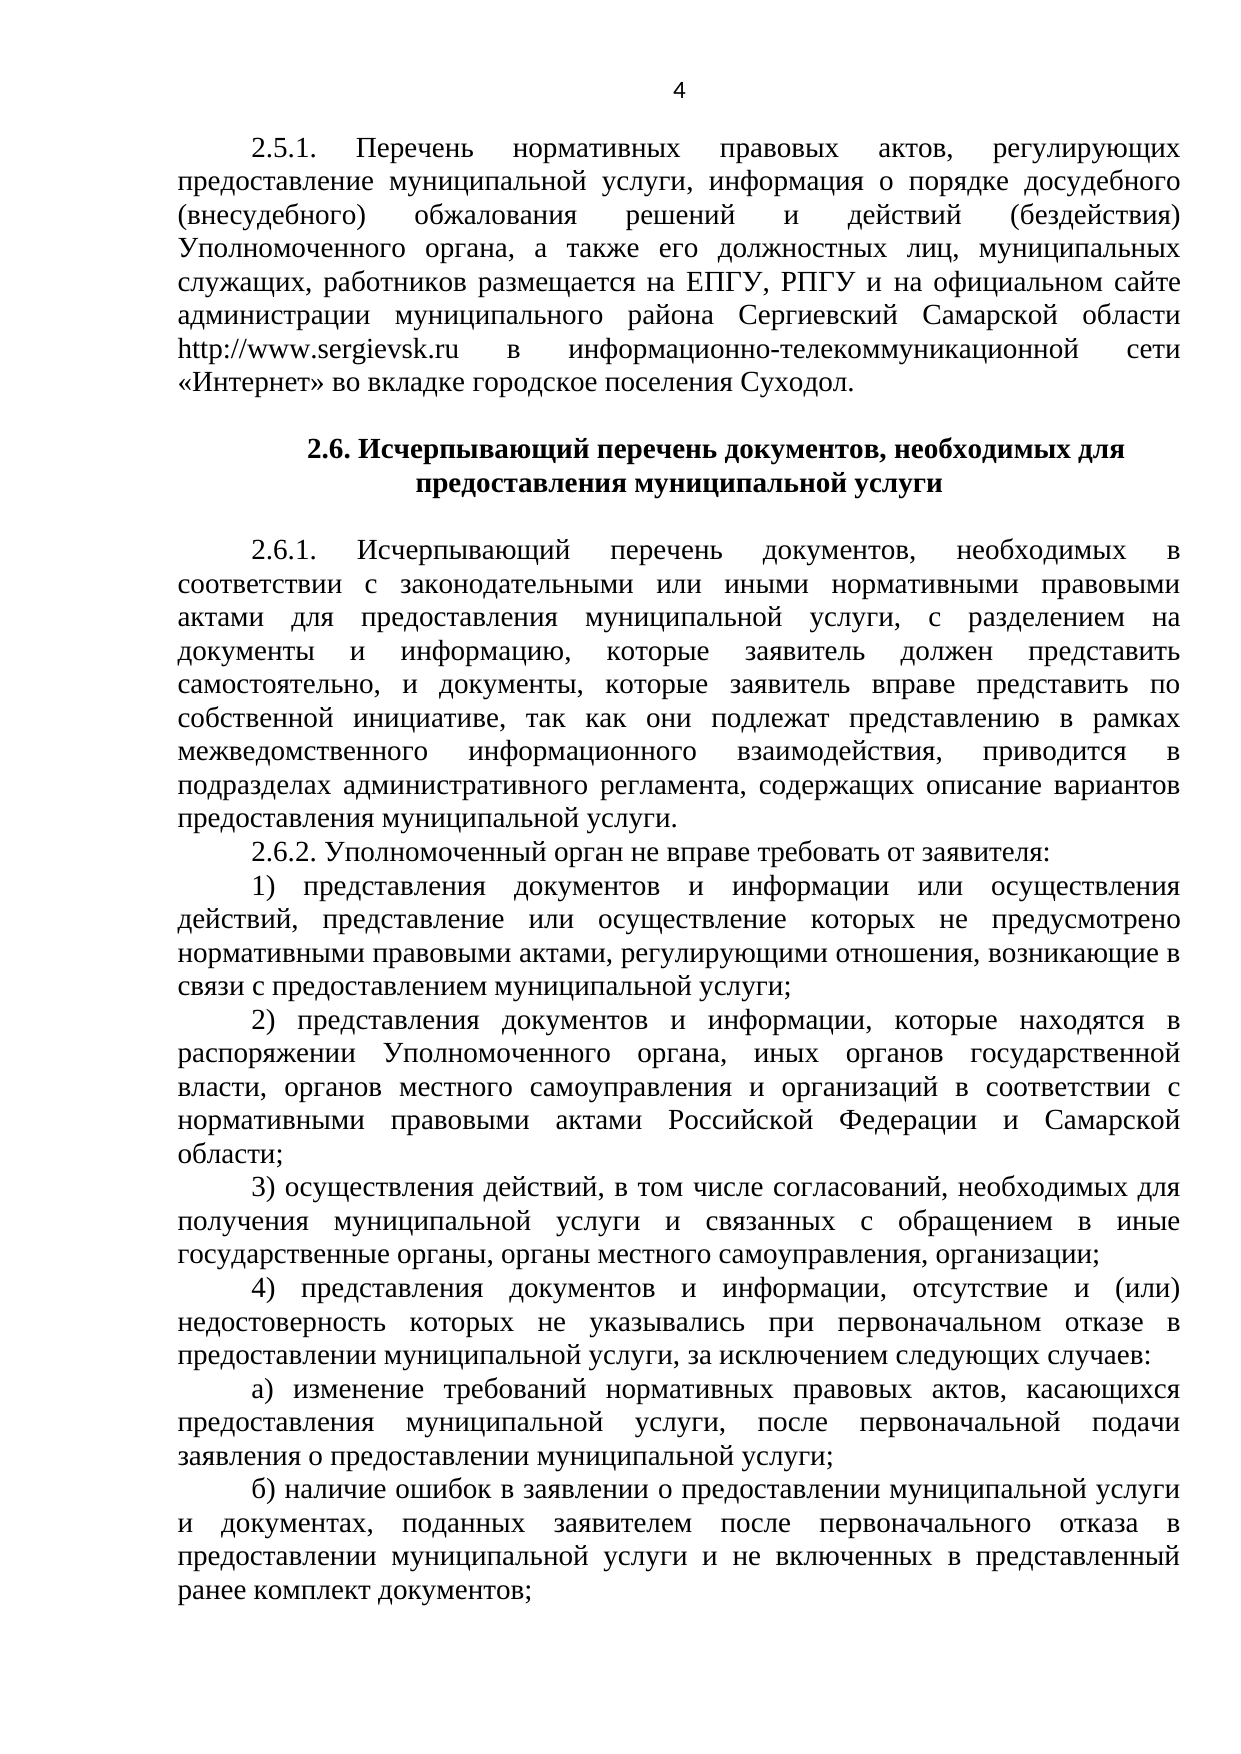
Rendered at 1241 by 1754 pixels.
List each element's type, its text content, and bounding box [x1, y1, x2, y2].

text 1) представления документов и информации или осуществления действий, представление или осуществление которых не предусмотрено нормативными правовыми актами, регулирующими отношения, возникающие в связи с предоставлением муниципальной услуги; [177, 868, 1181, 1002]
text 2) представления документов и информации, которые находятся в распоряжении Уполномоченного органа, иных органов государственной власти, органов местного самоуправления и организаций в соответствии с нормативными правовыми актами Российской Федерации и Самарской области; [177, 1002, 1181, 1169]
text 2.6.1. Исчерпывающий перечень документов, необходимых в соответствии с законодательными или иными нормативными правовыми актами для предоставления муниципальной услуги, с разделением на документы и информацию, которые заявитель должен представить самостоятельно, и документы, которые заявитель вправе представить по собственной инициативе, так как они подлежат представлению в рамках межведомственного информационного взаимодействия, приводится в подразделах административного регламента, содержащих описание вариантов предоставления муниципальной услуги. [177, 532, 1181, 834]
text 2.6.2. Уполномоченный орган не вправе требовать от заявителя: [177, 834, 1181, 868]
text а) изменение требований нормативных правовых актов, касающихся предоставления муниципальной услуги, после первоначальной подачи заявления о предоставлении муниципальной услуги; [177, 1371, 1181, 1471]
text 2.5.1. Перечень нормативных правовых актов, регулирующих предоставление муниципальной услуги, информация о порядке досудебного (внесудебного) обжалования решений и действий (бездействия) Уполномоченного органа, а также его должностных лиц, муниципальных служащих, работников размещается на ЕПГУ, РПГУ и на официальном сайте администрации муниципального района Сергиевский Самарской области http://www.sergievsk.ru в информационно-телекоммуникационной сети «Интернет» во вкладке городское поселения Суходол. [177, 130, 1181, 398]
text 4) представления документов и информации, отсутствие и (или) недостоверность которых не указывались при первоначальном отказе в предоставлении муниципальной услуги, за исключением следующих случаев: [177, 1270, 1181, 1371]
text 3) осуществления действий, в том числе согласований, необходимых для получения муниципальной услуги и связанных с обращением в иные государственные органы, органы местного самоуправления, организации; [177, 1169, 1181, 1270]
text 2.6. Исчерпывающий перечень документов, необходимых для предоставления муниципальной услуги [177, 432, 1181, 499]
text б) наличие ошибок в заявлении о предоставлении муниципальной услуги и документах, поданных заявителем после первоначального отказа в предоставлении муниципальной услуги и не включенных в представленный ранее комплект документов; [177, 1471, 1181, 1606]
